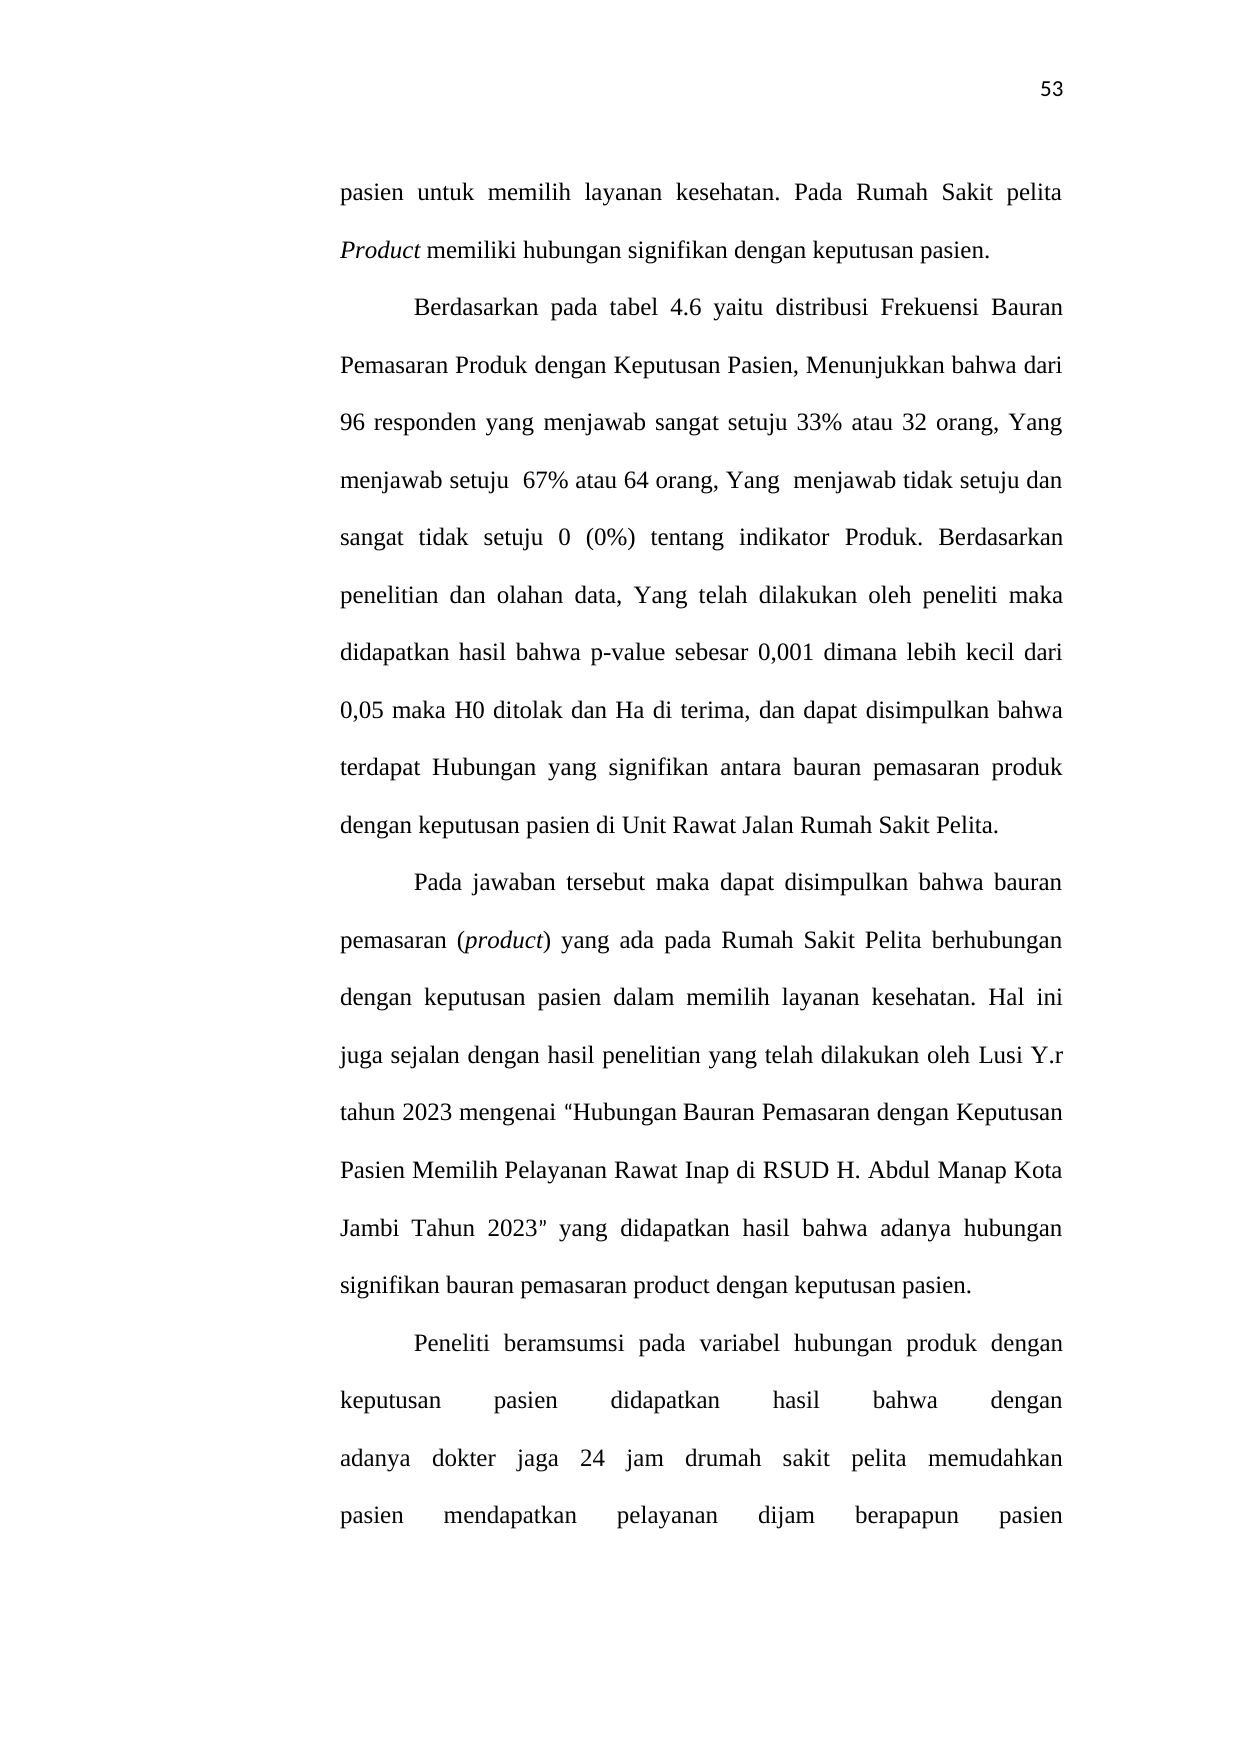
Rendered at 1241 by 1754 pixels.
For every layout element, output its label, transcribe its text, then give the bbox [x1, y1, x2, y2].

list Pada jawaban tersebut maka dapat disimpulkan bahwa bauran pemasaran (product) yang ada pada Rumah Sakit Pelita berhubungan dengan keputusan pasien dalam memilih layanan kesehatan. Hal ini juga sejalan dengan hasil penelitian yang telah dilakukan oleh Lusi Y.r tahun 2023 mengenai “Hubungan Bauran Pemasaran dengan Keputusan Pasien Memilih Pelayanan Rawat Inap di RSUD H. Abdul Manap Kota Jambi Tahun 2023” yang didapatkan hasil bahwa adanya hubungan signifikan bauran pemasaran product dengan keputusan pasien. [340, 867, 1063, 1299]
list Berdasarkan pada tabel 4.6 yaitu distribusi Frekuensi Bauran Pemasaran Produk dengan Keputusan Pasien, Menunjukkan bahwa dari 96 responden yang menjawab sangat setuju 33% atau 32 orang, Yang menjawab setuju 67% atau 64 orang, Yang menjawab tidak setuju dan sangat tidak setuju 0 (0%) tentang indikator Produk. Belrdasarkan pelnelliltilan dan olahan data, Yang tellah dillakukan olelh pelnelliltil maka dildapatkan hasill bahwa p-value sebesar 0,001 dimana lebih kecil dari 0,05 maka H0 ditolak dan Ha di terima, dan dapat disimpulkan bahwa terdapat Hubungan yang signifikan antara bauran pemasaran produk dengan keputusan pasien di Unit Rawat Jalan Rumah Sakit Pelita. [340, 292, 1063, 838]
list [340, 177, 1063, 263]
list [340, 1328, 1063, 1529]
